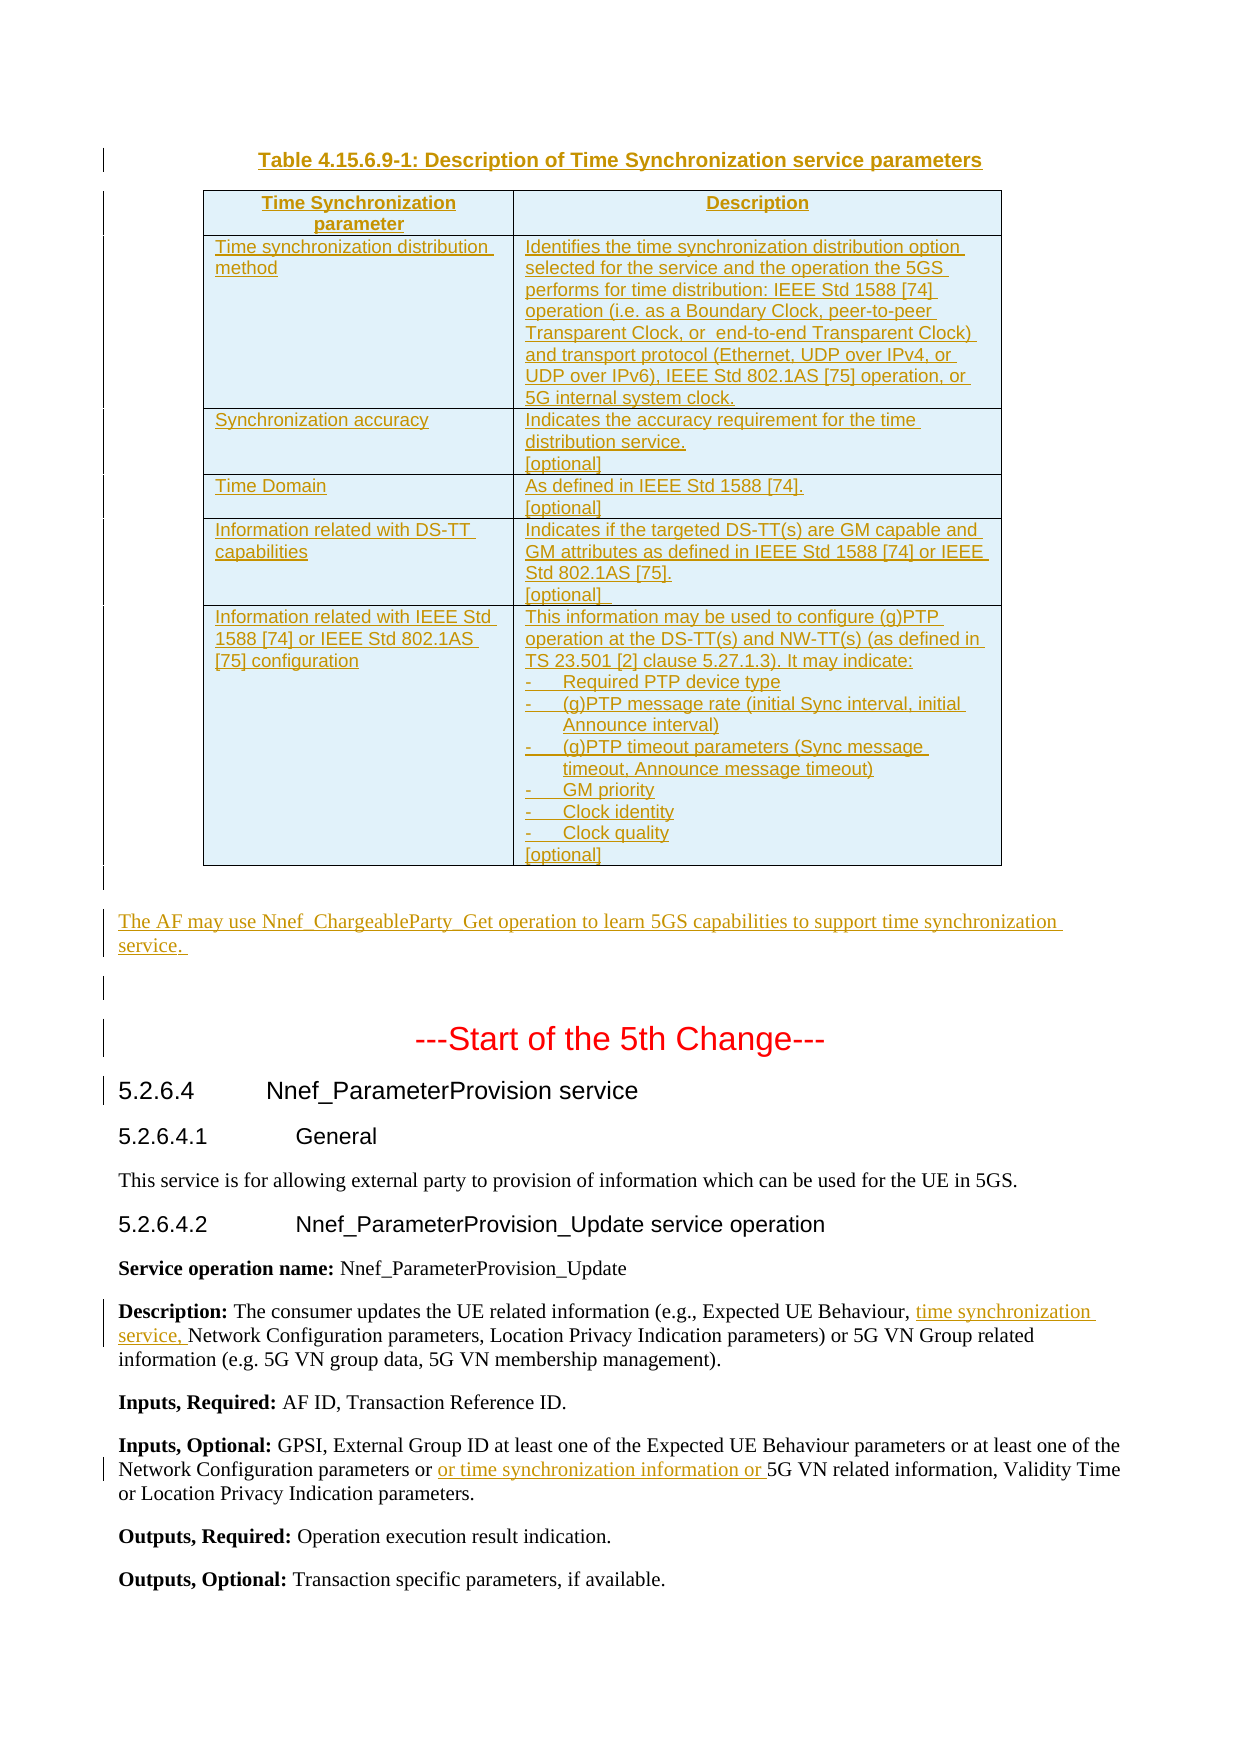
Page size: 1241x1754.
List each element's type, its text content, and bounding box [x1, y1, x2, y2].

text Outputs, Required: Operation execution result indication. [118, 1524, 1122, 1548]
text Outputs, Optional: Transaction specific parameters, if available. [118, 1567, 1122, 1591]
text Inputs, Optional: GPSI, External Group ID at least one of the Expected UE Behaviour parameters or at least one of the Network Configuration parameters or 5G VN related information, Validity Time or Location Privacy Indication parameters. [118, 1433, 1122, 1505]
text This service is for allowing external party to provision of information which can be used for the UE in 5GS. [118, 1168, 1122, 1192]
subtitle 5.2.6.4.1 General [118, 1123, 1122, 1150]
text Description: The consumer updates the UE related information (e.g., Expected UE Behaviour, Network Configuration parameters, Location Privacy Indication parameters) or 5G VN Group related information (e.g. 5G VN group data, 5G VN membership management). [118, 1299, 1122, 1371]
text Inputs, Required: AF ID, Transaction Reference ID. [118, 1390, 1122, 1414]
text Service operation name: Nnef_ParameterProvision_Update [118, 1256, 1122, 1280]
text ---Start of the 5th Change--- [118, 1019, 1122, 1057]
subtitle 5.2.6.4 Nnef_ParameterProvision service [118, 1076, 1122, 1104]
subtitle 5.2.6.4.2 Nnef_ParameterProvision_Update service operation [118, 1211, 1122, 1238]
